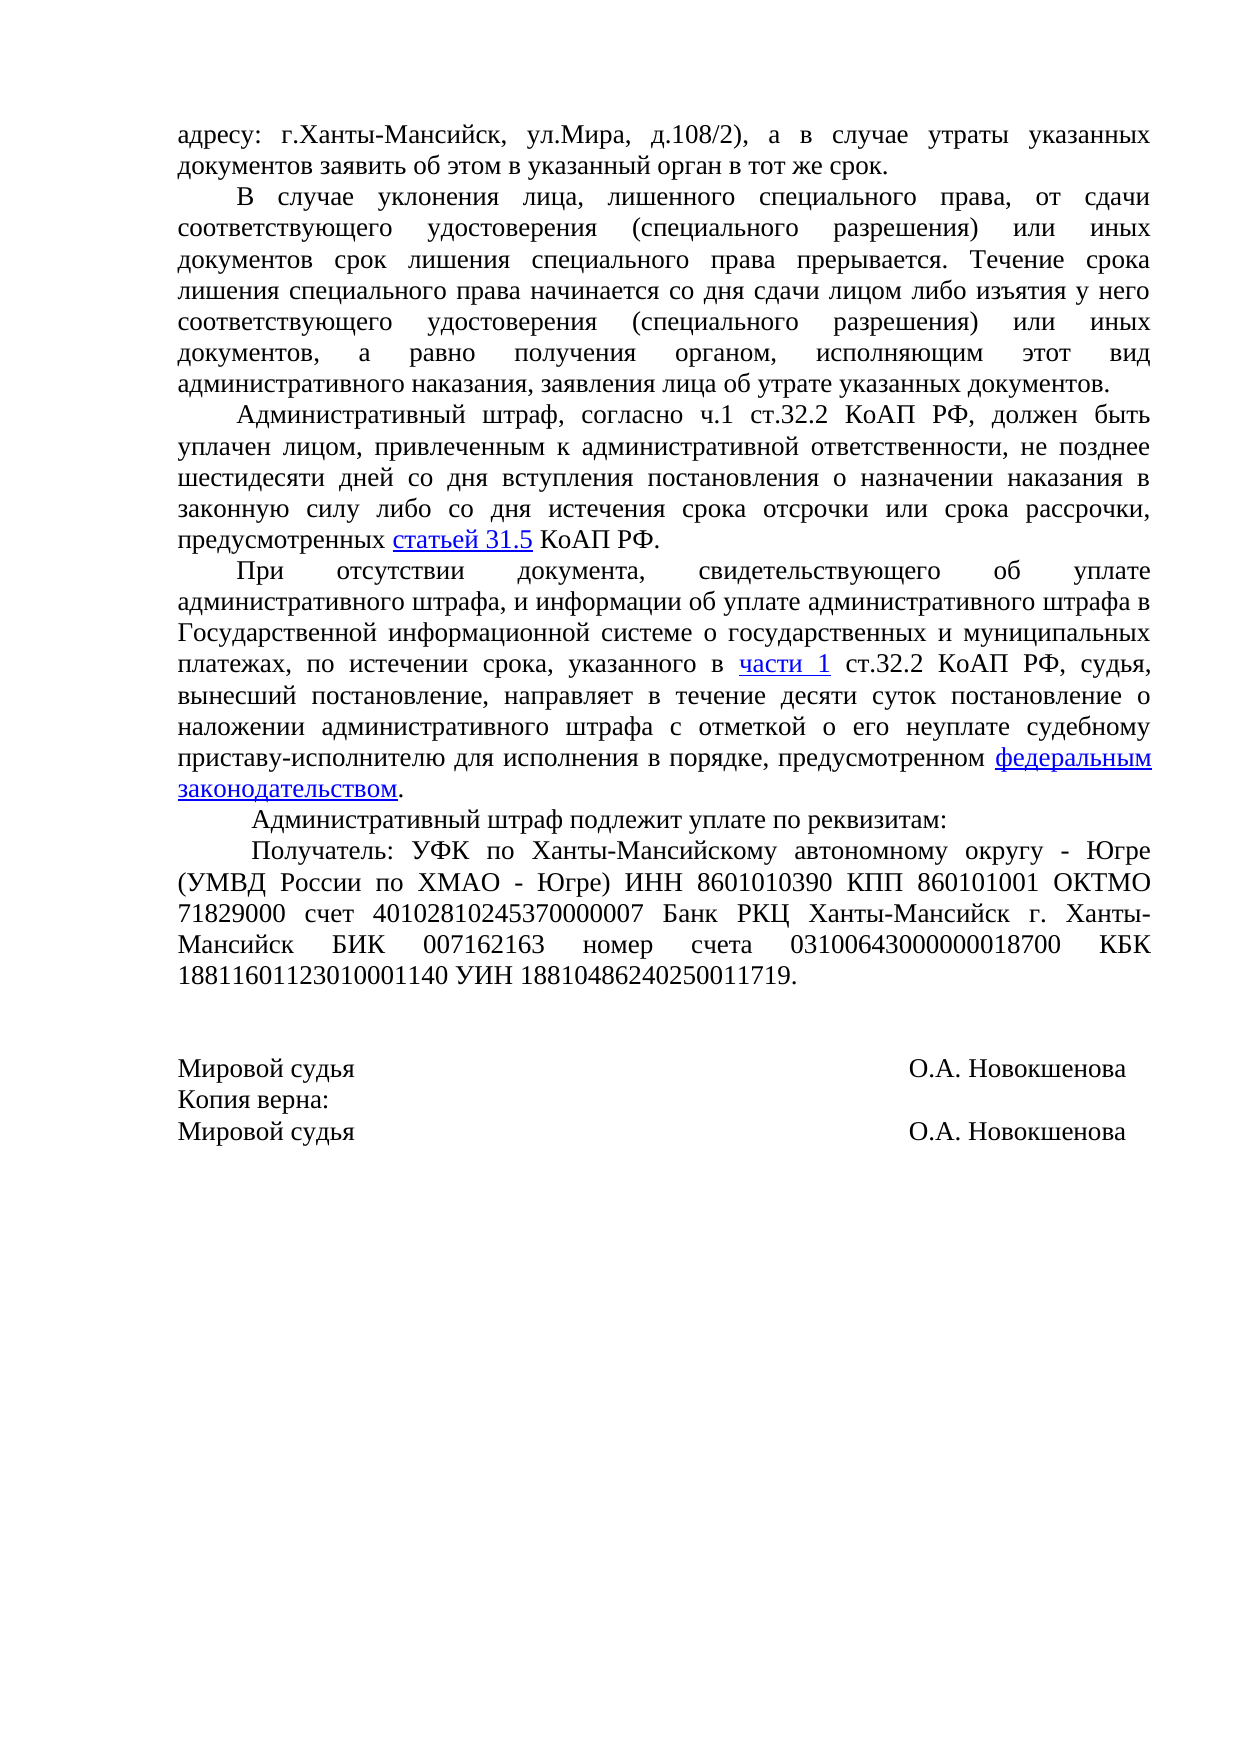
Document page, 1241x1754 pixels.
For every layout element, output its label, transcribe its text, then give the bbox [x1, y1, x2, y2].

text Административный штраф, согласно ч.1 ст.32.2 КоАП РФ, должен быть уплачен лицом, привлеченным к административной ответственности, не позднее шестидесяти дней со дня вступления постановления о назначении наказания в законную силу либо со дня истечения срока отсрочки или срока рассрочки, предусмотренных статьей 31.5 КоАП РФ. [177, 398, 1152, 554]
text Получатель: УФК по Ханты-Мансийскому автономному округу - Югре (УМВД России по ХМАО - Югре) ИНН 8601010390 КПП 860101001 ОКТМО 71829000 счет 40102810245370000007 Банк РКЦ Ханты-Мансийск г. Ханты-Мансийск БИК 007162163 номер счета 03100643000000018700 КБК 18811601123010001140 УИН 18810486240250011719. [177, 834, 1152, 990]
text В случае уклонения лица, лишенного специального права, от сдачи соответствующего удостоверения (специального разрешения) или иных документов срок лишения специального права прерывается. Течение срока лишения специального права начинается со дня сдачи лицом либо изъятия у него соответствующего удостоверения (специального разрешения) или иных документов, а равно получения органом, исполняющим этот вид административного наказания, заявления лица об утрате указанных документов. [177, 180, 1152, 398]
text Мировой судья О.А. Новокшенова [177, 1052, 1152, 1084]
text Копия верна: [177, 1084, 1240, 1115]
text Административный штраф подлежит уплате по реквизитам: [251, 803, 1152, 834]
text При отсутствии документа, свидетельствующего об уплате административного штрафа, и информации об уплате административного штрафа в Государственной информационной системе о государственных и муниципальных платежах, по истечении срока, указанного в части 1 ст.32.2 КоАП РФ, судья, вынесший постановление, направляет в течение десяти суток постановление о наложении административного штрафа с отметкой о его неуплате судебному приставу-исполнителю для исполнения в порядке, предусмотренном федеральным законодательством. [177, 554, 1152, 803]
text Мировой судья О.А. Новокшенова [177, 1115, 1152, 1146]
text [177, 118, 1152, 180]
